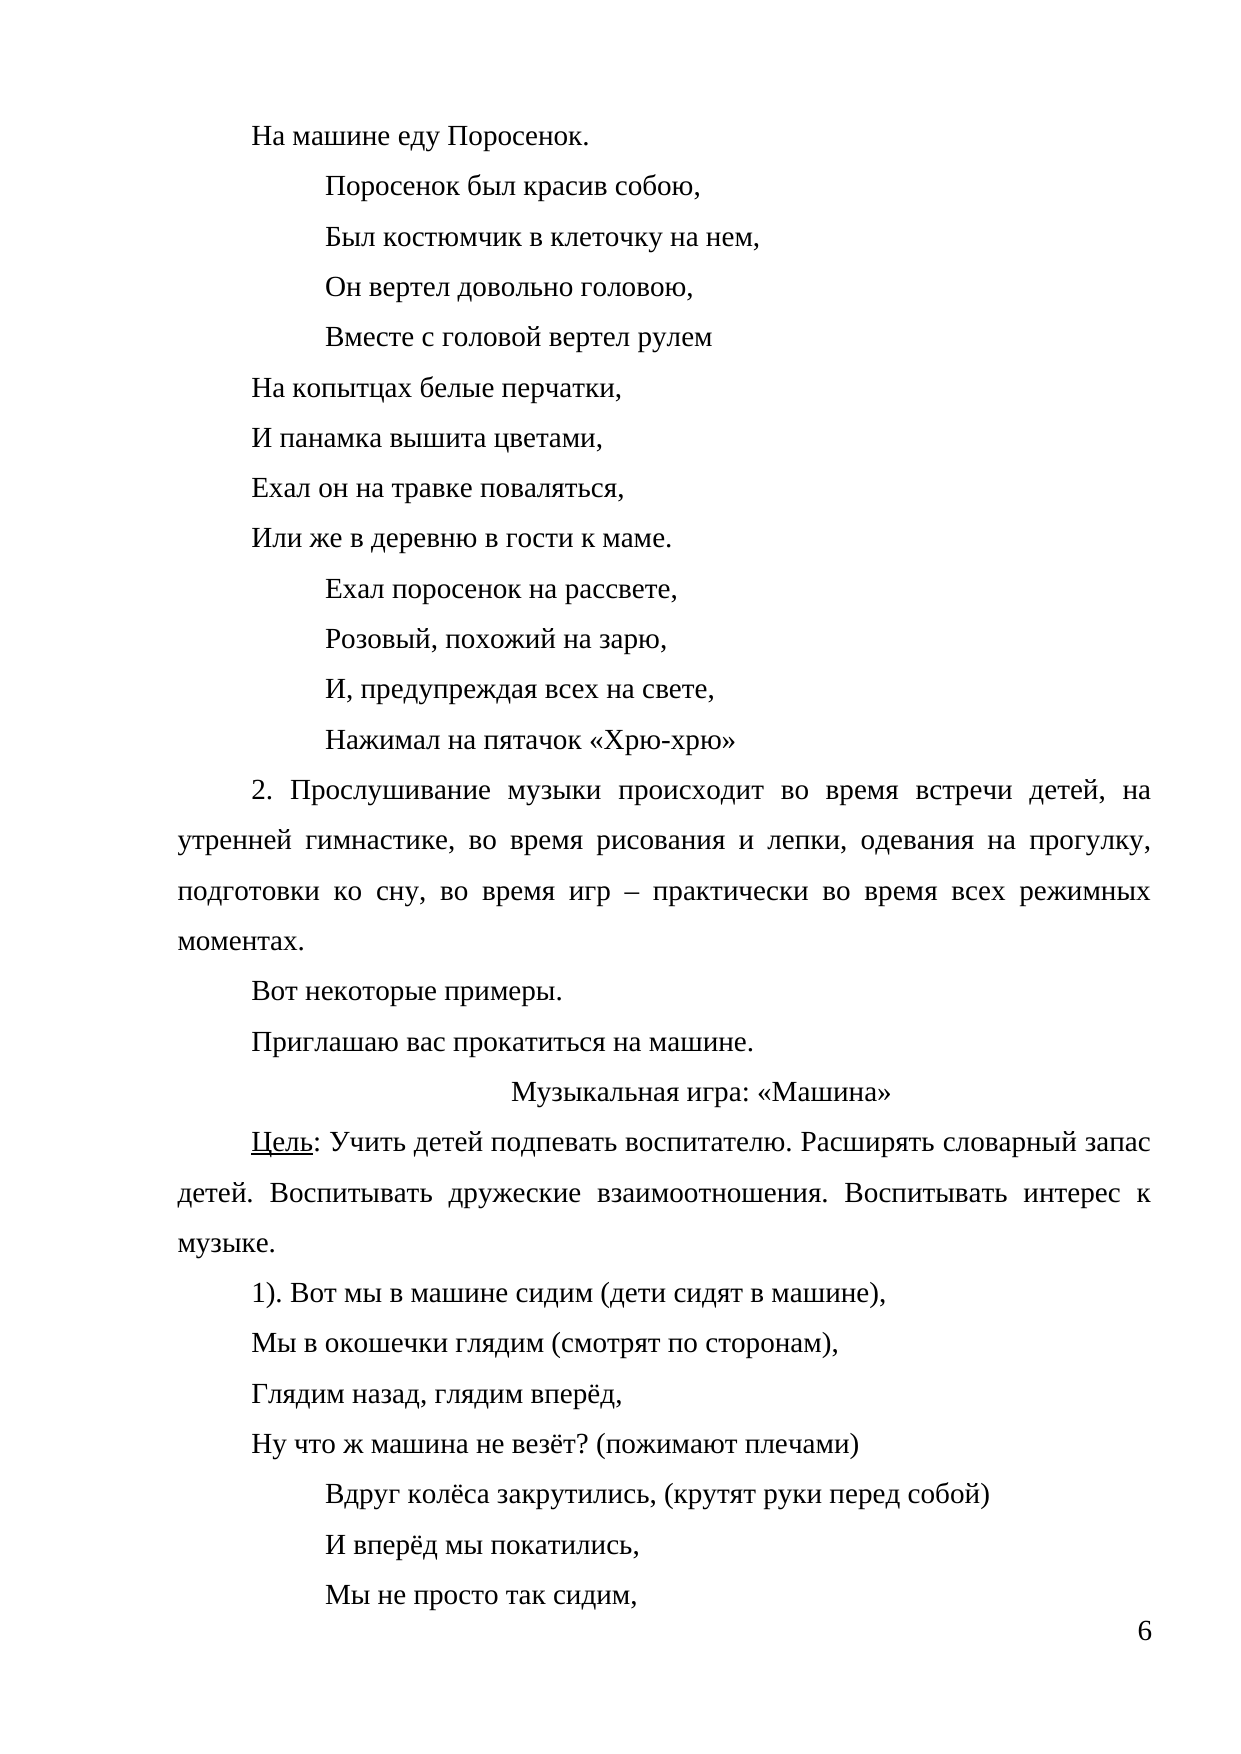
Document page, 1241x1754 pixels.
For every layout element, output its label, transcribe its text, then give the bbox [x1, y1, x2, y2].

text На копытцах белые перчатки, [177, 370, 1152, 403]
text Или же в деревню в гости к маме. [177, 521, 1152, 554]
text Цель: Учить детей подпевать воспитателю. Расширять словарный запас детей. Воспитывать дружеские взаимоотношения. Воспитывать интерес к музыке. [177, 1124, 1152, 1258]
text Он вертел довольно головою, [251, 269, 1152, 303]
text И, предупреждая всех на свете, [251, 672, 1152, 705]
text Глядим назад, глядим вперёд, [177, 1376, 1152, 1409]
text Нажимал на пятачок «Хрю-хрю» [251, 722, 1152, 755]
text Ну что ж машина не везёт? (пожимают плечами) [177, 1426, 1152, 1460]
text Приглашаю вас прокатиться на машине. [177, 1024, 1152, 1057]
text Вот некоторые примеры. [177, 973, 1152, 1007]
text 2. Прослушивание музыки происходит во время встречи детей, на утренней гимнастике, во время рисования и лепки, одевания на прогулку, подготовки ко сну, во время игр – практически во время всех режимных моментах. [177, 772, 1152, 957]
text Ехал он на травке поваляться, [177, 470, 1152, 504]
text 1). Вот мы в машине сидим (дети сидят в машине), [177, 1275, 1152, 1309]
text Музыкальная игра: «Машина» [177, 1074, 1152, 1108]
text Ехал поросенок на рассвете, [251, 571, 1152, 604]
text Мы не просто так сидим, [251, 1577, 1152, 1611]
text И вперёд мы покатились, [251, 1527, 1152, 1560]
text На машине еду Поросенок. [177, 118, 1152, 152]
text Был костюмчик в клеточку на нем, [251, 219, 1152, 252]
text И панамка вышита цветами, [177, 420, 1152, 453]
text Вместе с головой вертел рулем [251, 319, 1152, 353]
text Мы в окошечки глядим (смотрят по сторонам), [177, 1326, 1152, 1359]
text Вдруг колёса закрутились, (крутят руки перед собой) [251, 1477, 1152, 1510]
text Розовый, похожий на зарю, [251, 621, 1152, 655]
text Поросенок был красив собою, [251, 168, 1152, 202]
